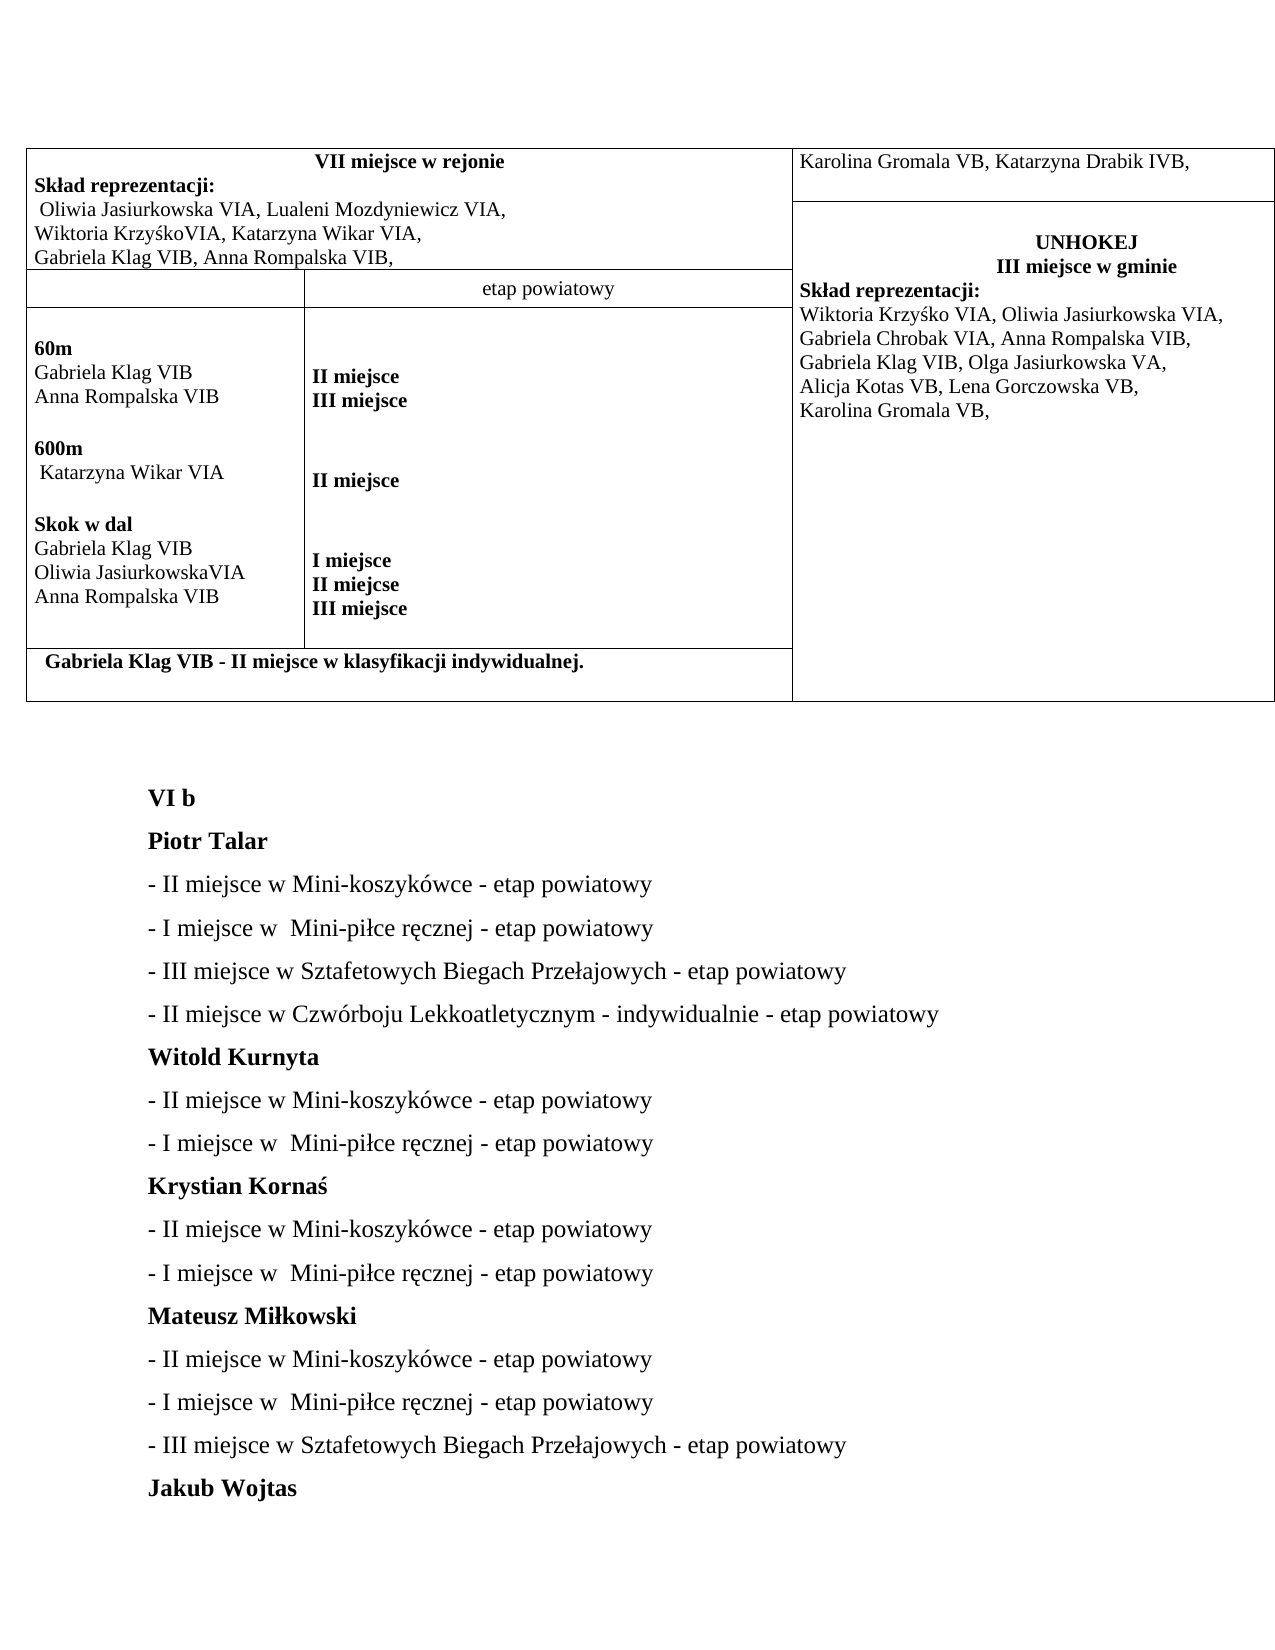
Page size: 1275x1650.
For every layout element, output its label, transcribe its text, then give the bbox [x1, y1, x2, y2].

text Piotr Talar [148, 826, 1127, 855]
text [148, 1387, 1127, 1416]
text Jakub Wojtas [148, 1473, 1127, 1502]
text - II miejsce w Czwórboju Lekkoatletycznym - indywidualnie - etap powiatowy [148, 999, 1127, 1028]
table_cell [27, 149, 792, 269]
text - III miejsce w Sztafetowych Biegach Przełajowych - etap powiatowy [148, 956, 1127, 984]
table_cell Gabriela Klag VIB - II miejsce w klasyfikacji indywidualnej. [27, 649, 792, 701]
text - II miejsce w Mini-koszykówce - etap powiatowy [148, 1214, 1127, 1243]
text Mateusz Miłkowski [148, 1301, 1127, 1329]
text Krystian Kornaś [148, 1171, 1127, 1200]
text - II miejsce w Mini-koszykówce - etap powiatowy [148, 869, 1127, 898]
text - I miejsce w Mini-piłce ręcznej - etap powiatowy [148, 1128, 1127, 1157]
table_cell [27, 270, 304, 307]
table_cell II miejsce III miejsce II miejsce I miejsce II miejcse III miejsce [305, 308, 792, 648]
table_cell UNHOKEJ III miejsce w gminie Skład reprezentacji: Wiktoria Krzyśko VIA, Oliwia Jasiurkowska VIA, Gabriela Chrobak VIA, Anna Rompalska VIB, Gabriela Klag VIB, Olga Jasiurkowska VA, Alicja Kotas VB, Lena Gorczowska VB, Karolina Gromala VB, [793, 202, 1274, 701]
text VI b [148, 783, 1127, 812]
table_cell etap powiatowy [305, 270, 792, 307]
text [148, 1430, 1127, 1459]
text - II miejsce w Mini-koszykówce - etap powiatowy [148, 1085, 1127, 1114]
text - I miejsce w Mini-piłce ręcznej - etap powiatowy [148, 1258, 1127, 1286]
table_cell 60m Gabriela Klag VIB Anna Rompalska VIB 600m Katarzyna Wikar VIA Skok w dal Gabriela Klag VIB Oliwia JasiurkowskaVIA Anna Rompalska VIB [27, 308, 304, 648]
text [148, 1344, 1127, 1373]
text Witold Kurnyta [148, 1042, 1127, 1071]
text - I miejsce w Mini-piłce ręcznej - etap powiatowy [148, 913, 1127, 941]
